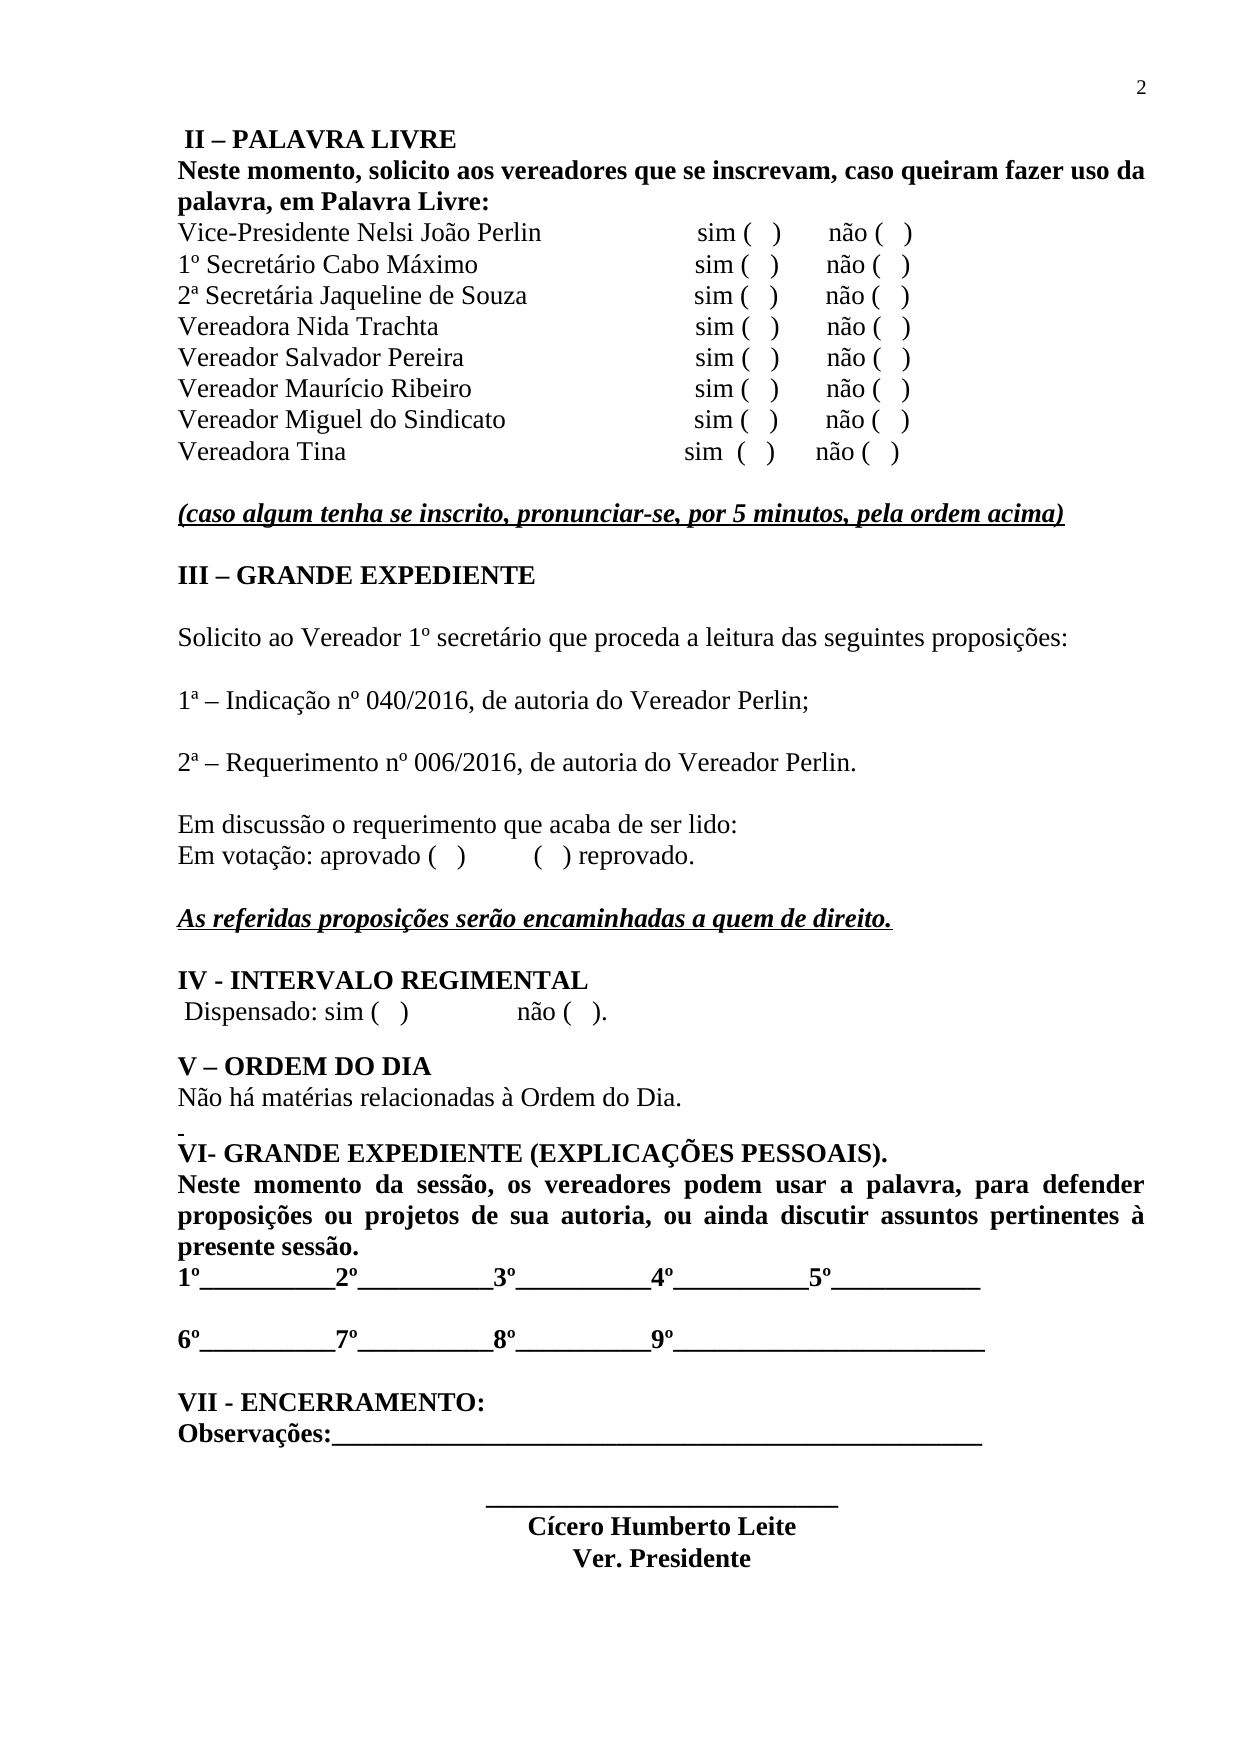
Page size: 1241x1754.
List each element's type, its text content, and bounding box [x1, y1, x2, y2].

text Neste momento da sessão, os vereadores podem usar a palavra, para defender proposições ou projetos de sua autoria, ou ainda discutir assuntos pertinentes à presente sessão. [177, 1168, 1146, 1261]
text 1º__________2º__________3º__________4º__________5º___________ [177, 1261, 1146, 1292]
text V – ORDEM DO DIA [177, 1050, 1146, 1082]
text III – GRANDE EXPEDIENTE [177, 559, 1146, 590]
text Ver. Presidente [177, 1542, 1146, 1573]
text 1ª – Indicação nº 040/2016, de autoria do Vereador Perlin; [177, 684, 1146, 715]
text Solicito ao Vereador 1º secretário que proceda a leitura das seguintes proposições: [177, 621, 1146, 653]
text Cícero Humberto Leite [177, 1511, 1146, 1542]
text VII - ENCERRAMENTO: [177, 1386, 1146, 1417]
text IV - INTERVALO REGIMENTAL [177, 964, 1146, 995]
text Observações:________________________________________________ [177, 1417, 1146, 1448]
text Vereadora Nida Trachta sim ( ) não ( ) [177, 310, 1146, 341]
text __________________________ [177, 1479, 1146, 1511]
text Vereadora Tina sim ( ) não ( ) [177, 434, 1146, 466]
text 6º__________7º__________8º__________9º_______________________ [177, 1324, 1146, 1355]
text 1º Secretário Cabo Máximo sim ( ) não ( ) [177, 248, 1146, 279]
text Em discussão o requerimento que acaba de ser lido: [177, 808, 1146, 839]
text (caso algum tenha se inscrito, pronunciar-se, por 5 minutos, pela ordem acima) [177, 497, 1146, 528]
text Vereador Salvador Pereira sim ( ) não ( ) [177, 341, 1146, 372]
text Neste momento, solicito aos vereadores que se inscrevam, caso queiram fazer uso da palavra, em Palavra Livre: [177, 154, 1146, 217]
text 2ª – Requerimento nº 006/2016, de autoria do Vereador Perlin. [177, 746, 1146, 777]
text Não há matérias relacionadas à Ordem do Dia. [177, 1082, 1146, 1113]
text II – PALAVRA LIVRE [177, 123, 1146, 154]
text Em votação: aprovado ( ) ( ) reprovado. [177, 839, 1146, 871]
text As referidas proposições serão encaminhadas a quem de direito. [177, 902, 1146, 933]
text Vereador Maurício Ribeiro sim ( ) não ( ) [177, 372, 1146, 403]
text Dispensado: sim ( ) não ( ). [177, 995, 1146, 1026]
text VI- GRANDE EXPEDIENTE (EXPLICAÇÕES PESSOAIS). [177, 1137, 1146, 1168]
text Vice-Presidente Nelsi João Perlin sim ( ) não ( ) [177, 217, 1146, 248]
text Vereador Miguel do Sindicato sim ( ) não ( ) [177, 403, 1146, 434]
text 2ª Secretária Jaqueline de Souza sim ( ) não ( ) [177, 279, 1146, 310]
